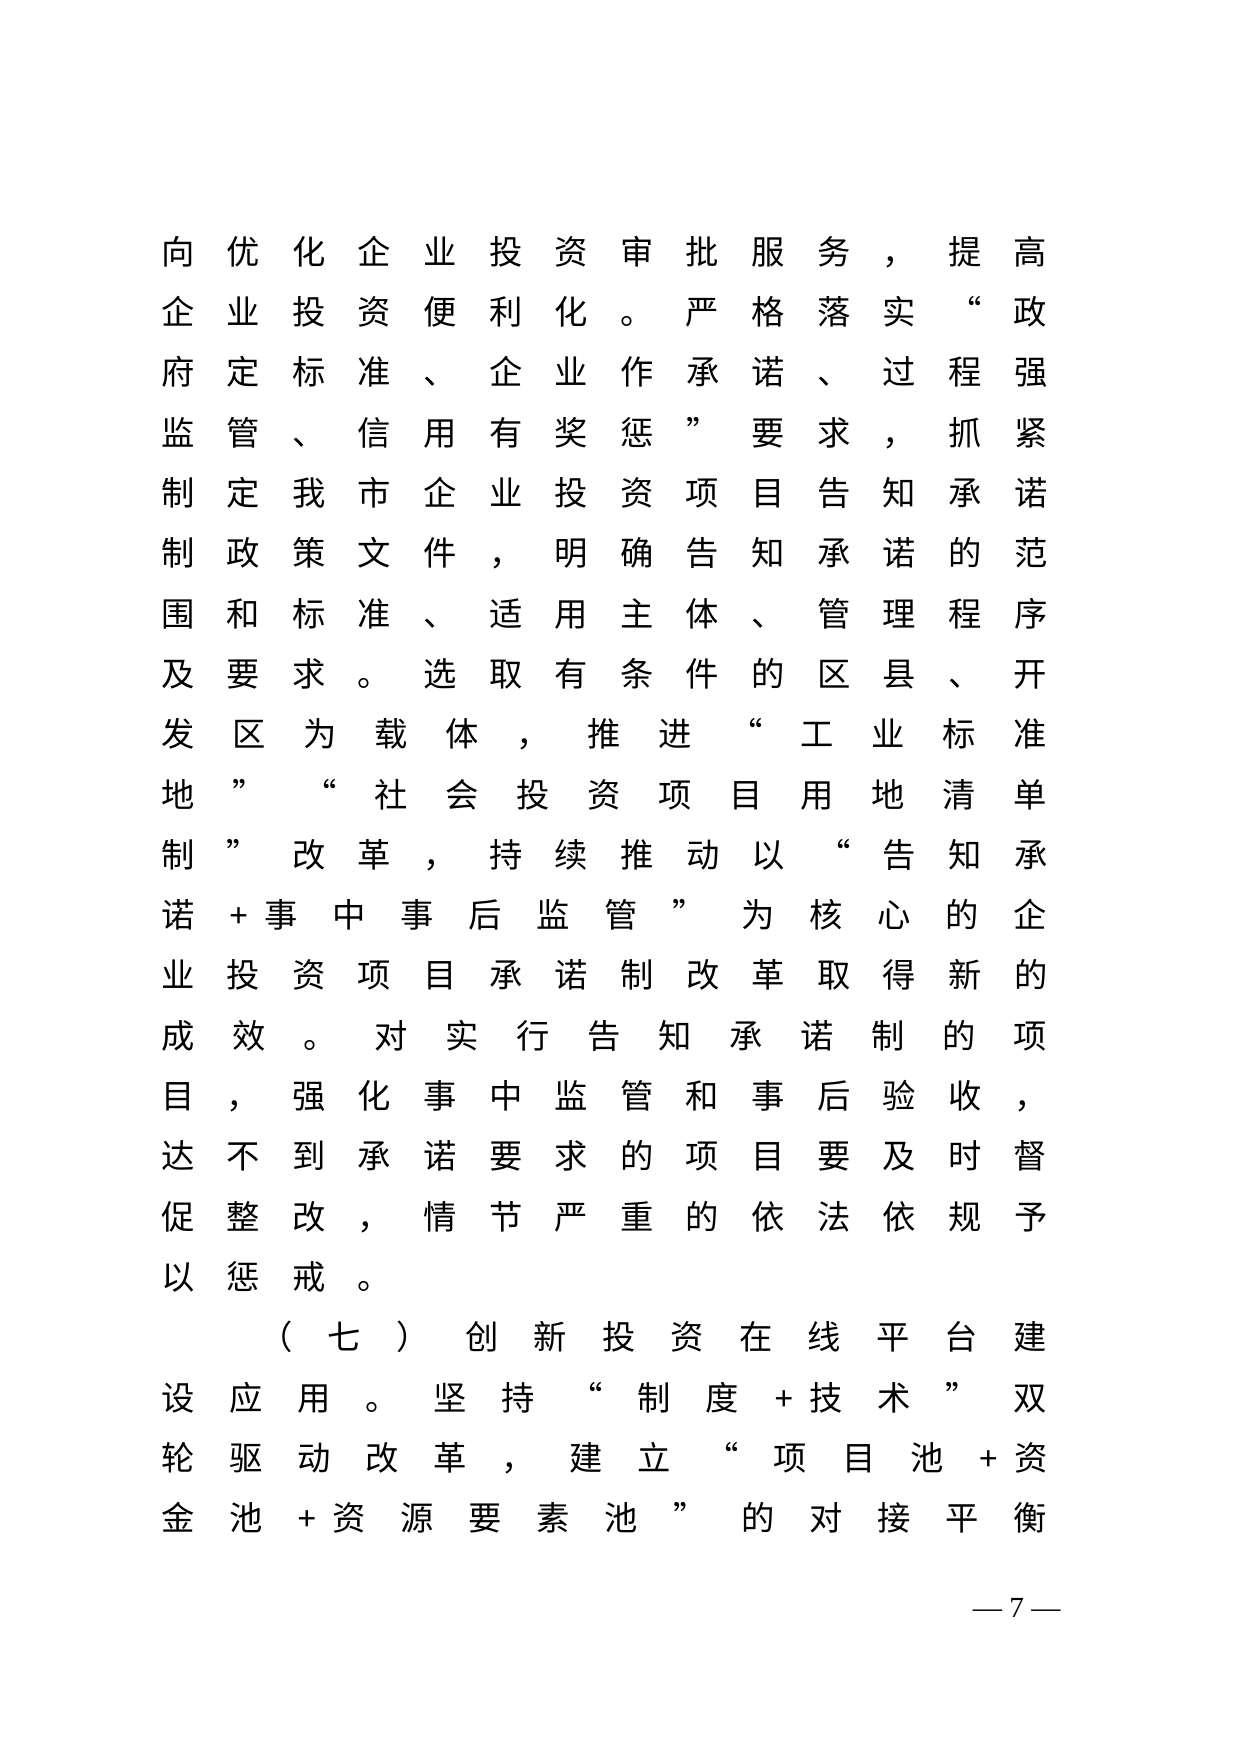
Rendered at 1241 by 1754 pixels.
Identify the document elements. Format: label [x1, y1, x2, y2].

text [161, 1305, 1079, 1546]
text [161, 219, 1079, 1305]
